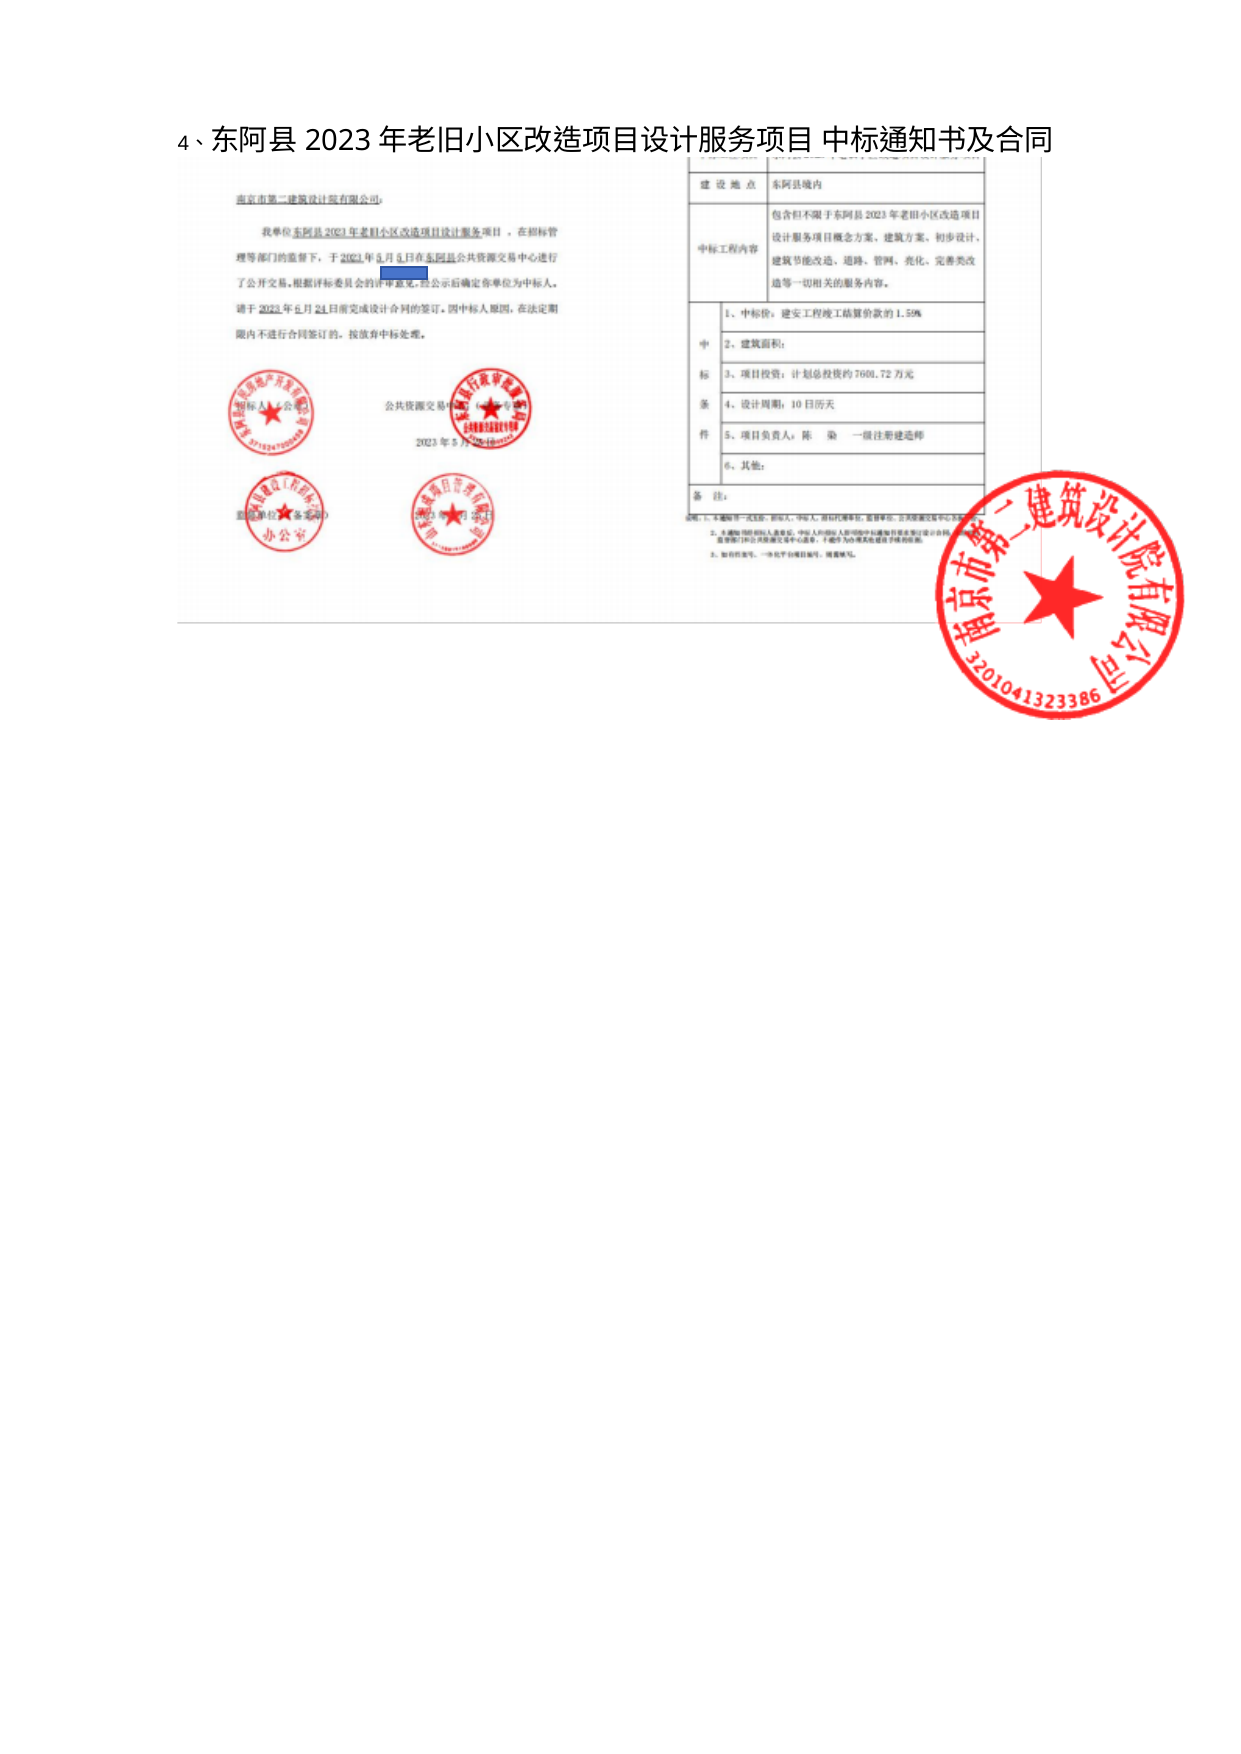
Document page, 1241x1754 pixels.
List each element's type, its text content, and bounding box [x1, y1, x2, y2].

picture [177, 157, 1185, 720]
text 4、东阿县 2023 年老旧小区改造项目设计服务项目 中标通知书及合同 [177, 122, 1184, 157]
